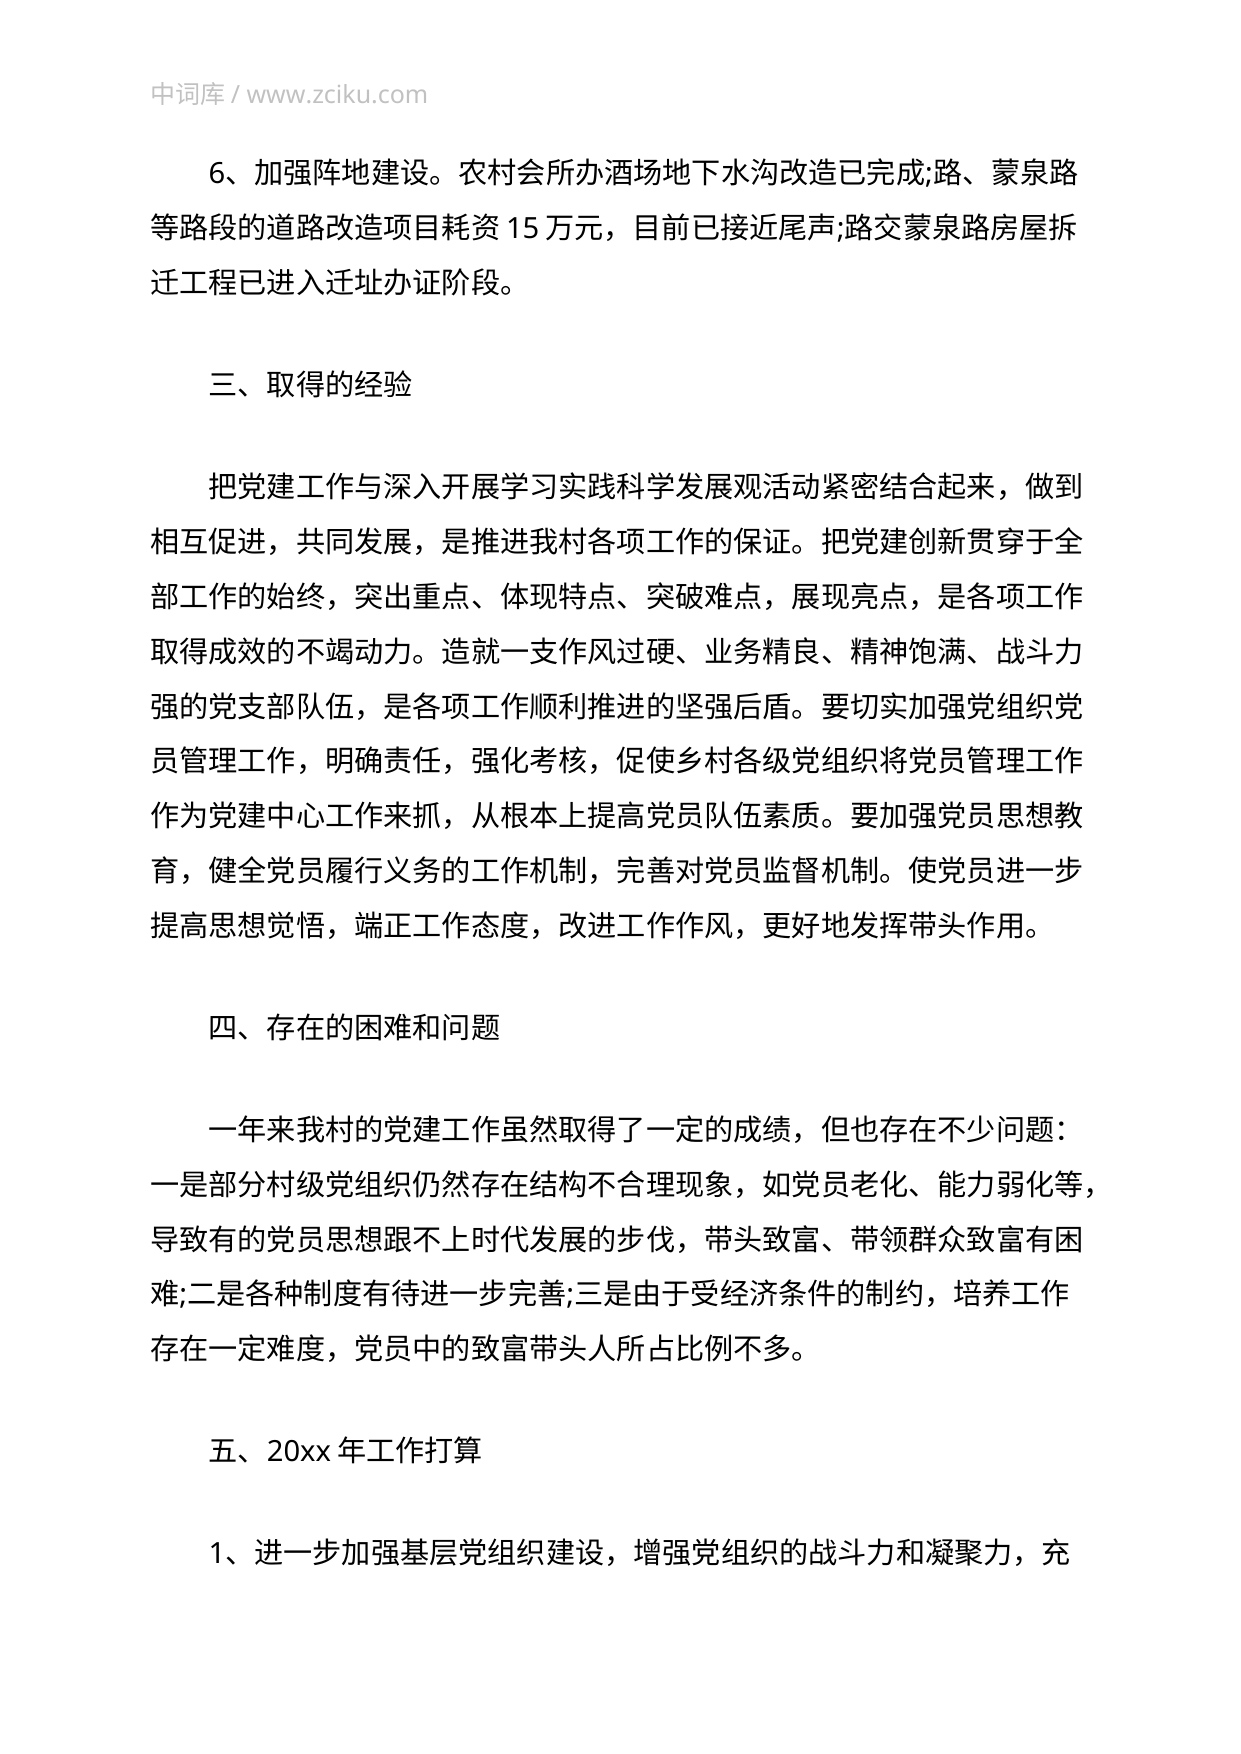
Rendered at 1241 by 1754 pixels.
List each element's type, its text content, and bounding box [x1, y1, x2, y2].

text 一年来我村的党建工作虽然取得了一定的成绩，但也存在不少问题：一是部分村级党组织仍然存在结构不合理现象，如党员老化、能力弱化等，导致有的党员思想跟不上时代发展的步伐，带头致富、带领群众致富有困难;二是各种制度有待进一步完善;三是由于受经济条件的制约，培养工作存在一定难度，党员中的致富带头人所占比例不多。 [150, 1106, 1090, 1368]
text 把党建工作与深入开展学习实践科学发展观活动紧密结合起来，做到相互促进，共同发展，是推进我村各项工作的保证。把党建创新贯穿于全部工作的始终，突出重点、体现特点、突破难点，展现亮点，是各项工作取得成效的不竭动力。造就一支作风过硬、业务精良、精神饱满、战斗力强的党支部队伍，是各项工作顺利推进的坚强后盾。要切实加强党组织党员管理工作，明确责任，强化考核，促使乡村各级党组织将党员管理工作作为党建中心工作来抓，从根本上提高党员队伍素质。要加强党员思想教育，健全党员履行义务的工作机制，完善对党员监督机制。使党员进一步提高思想觉悟，端正工作态度，改进工作作风，更好地发挥带头作用。 [150, 463, 1090, 945]
text 四、存在的困难和问题 [150, 1004, 1090, 1047]
text 6、加强阵地建设。农村会所办酒场地下水沟改造已完成;路、蒙泉路等路段的道路改造项目耗资15万元，目前已接近尾声;路交蒙泉路房屋拆迁工程已进入迁址办证阶段。 [150, 150, 1090, 302]
text 三、取得的经验 [150, 362, 1090, 404]
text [150, 1530, 1090, 1572]
text 五、20xx年工作打算 [150, 1428, 1090, 1470]
